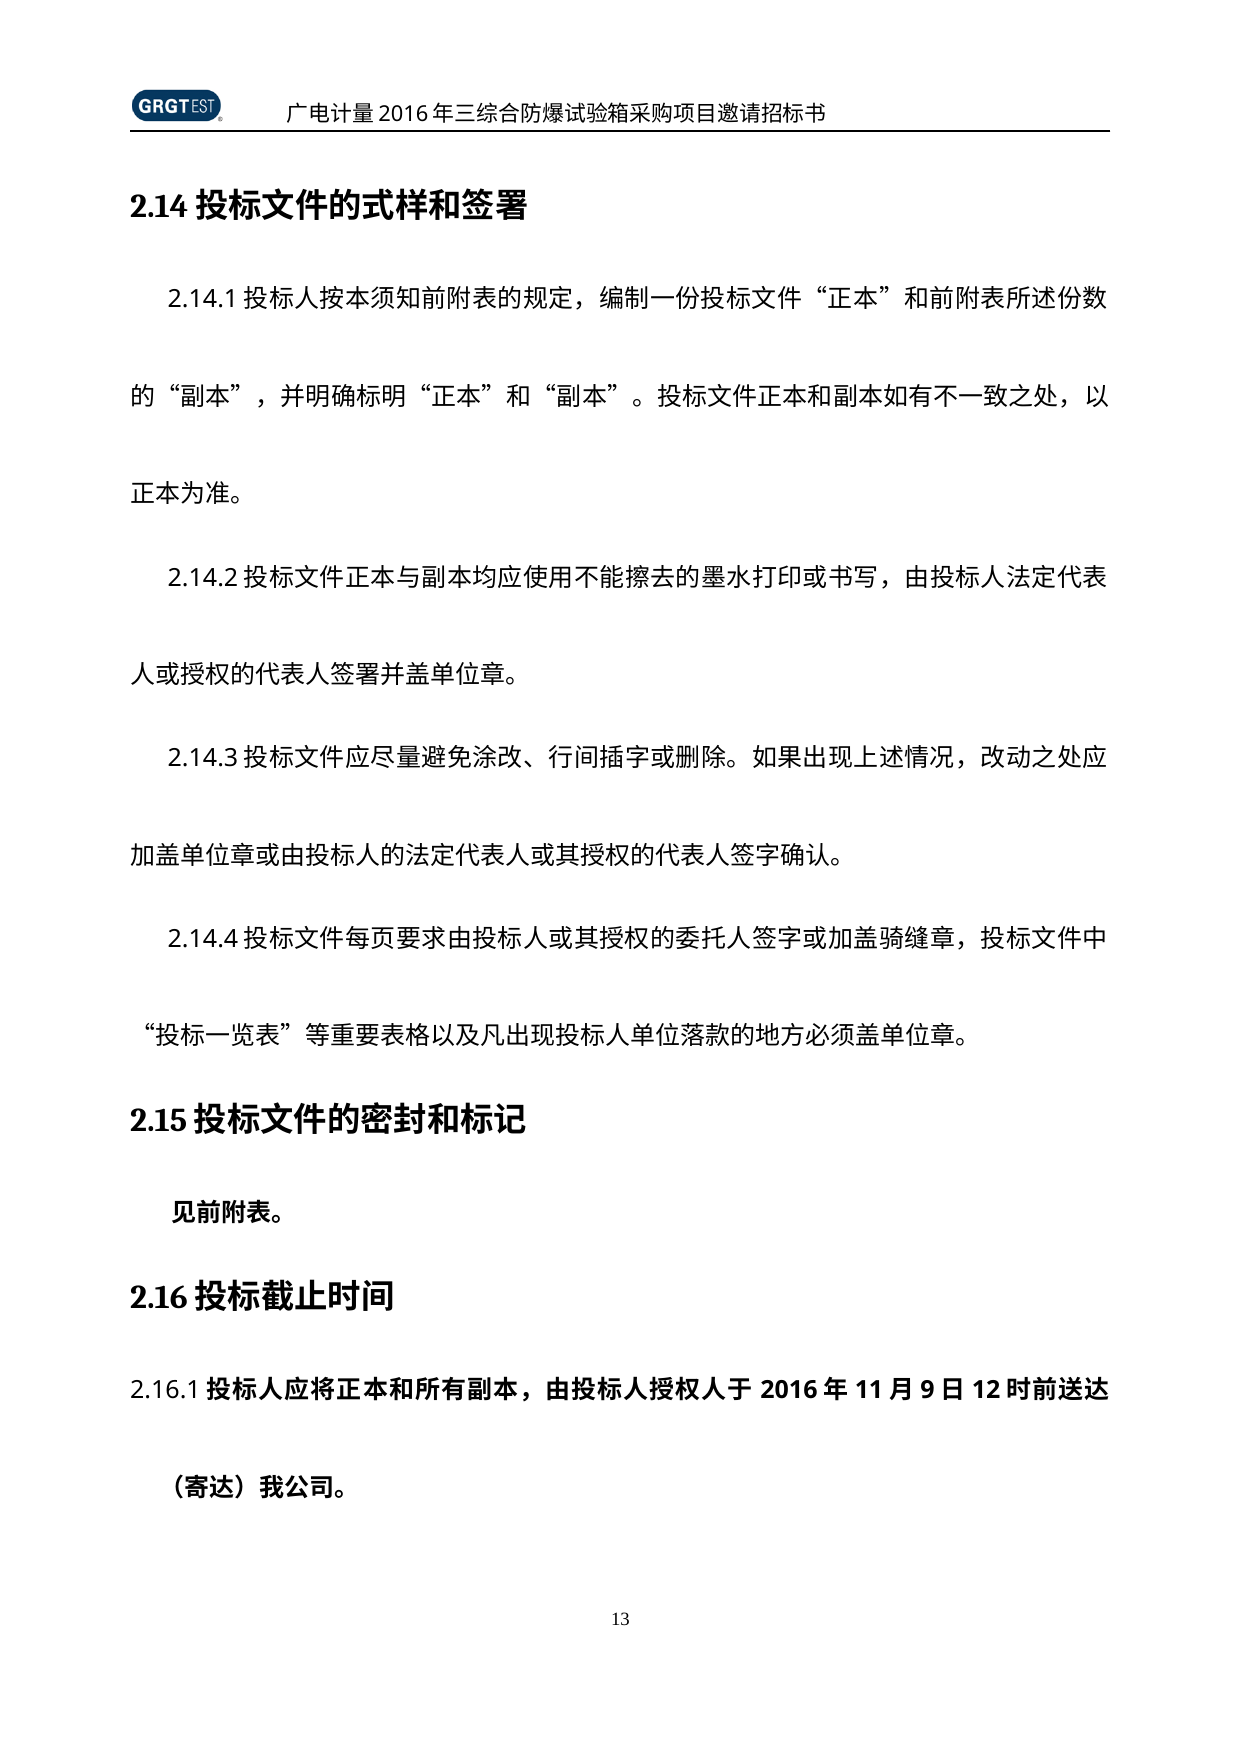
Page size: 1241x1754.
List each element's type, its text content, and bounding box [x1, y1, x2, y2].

text 2.14.3投标文件应尽量避免涂改、行间插字或删除。如果出现上述情况，改动之处应加盖单位章或由投标人的法定代表人或其授权的代表人签字确认。 [130, 723, 1110, 886]
text 2.16.1投标人应将正本和所有副本，由投标人授权人于2016年11月9日12时前送达（寄达）我公司。 [130, 1355, 1110, 1518]
text 2.14.4投标文件每页要求由投标人或其授权的委托人签字或加盖骑缝章，投标文件中“投标一览表”等重要表格以及凡出现投标人单位落款的地方必须盖单位章。 [130, 904, 1110, 1066]
text 2.14.2投标文件正本与副本均应使用不能擦去的墨水打印或书写，由投标人法定代表人或授权的代表人签署并盖单位章。 [130, 543, 1110, 705]
picture [129, 88, 224, 122]
text 见前附表。 [158, 1178, 1110, 1243]
subtitle 2.16投标截止时间 [130, 1262, 1110, 1327]
text 2.14.1投标人按本须知前附表的规定，编制一份投标文件“正本”和前附表所述份数的“副本”，并明确标明“正本”和“副本”。投标文件正本和副本如有不一致之处，以正本为准。 [130, 264, 1110, 524]
subtitle 2.15投标文件的密封和标记 [130, 1084, 1110, 1149]
subtitle 2.14投标文件的式样和签署 [130, 171, 1110, 236]
